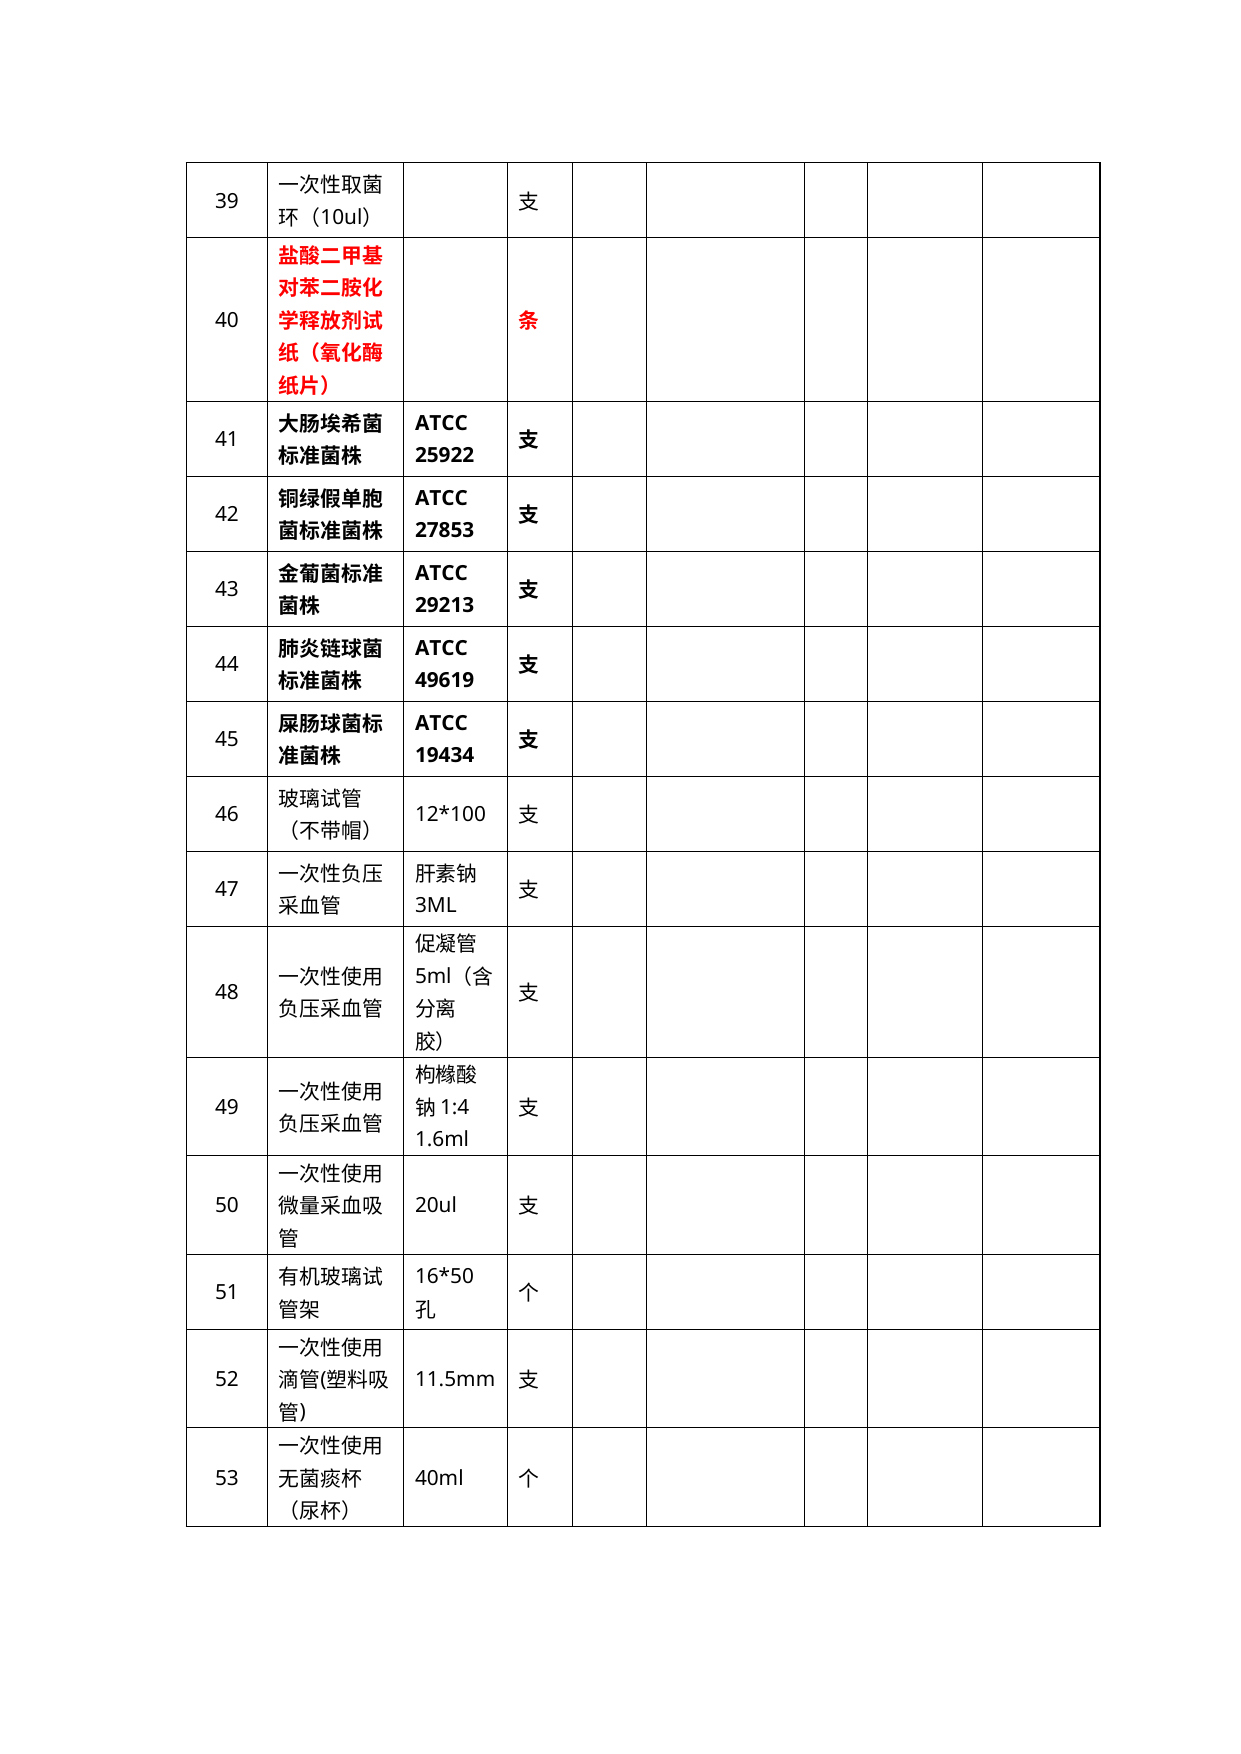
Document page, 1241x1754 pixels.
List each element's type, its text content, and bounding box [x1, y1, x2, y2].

table_cell [647, 927, 804, 1057]
table_cell ATCC 27853 [404, 477, 507, 551]
table_cell 促凝管5ml（含分离胶） [404, 927, 507, 1057]
table_cell [868, 552, 982, 626]
table_cell 支 [508, 402, 572, 476]
table_cell [868, 927, 982, 1057]
table_cell 11.5mm [404, 1330, 507, 1427]
table_cell [573, 852, 646, 926]
table_cell [983, 777, 1099, 851]
table_cell [573, 1428, 646, 1526]
table_cell ATCC 49619 [404, 627, 507, 701]
table_cell 个 [508, 1255, 572, 1329]
table_cell 个 [508, 1428, 572, 1526]
table_cell 41 [187, 402, 267, 476]
table_cell [573, 702, 646, 776]
table_cell [647, 1428, 804, 1526]
table_cell 支 [508, 1156, 572, 1254]
table_cell [868, 238, 982, 401]
table_cell [868, 1330, 982, 1427]
table_cell [983, 1058, 1099, 1155]
table_cell 支 [508, 1058, 572, 1155]
table_cell [573, 927, 646, 1057]
table_cell ATCC 19434 [404, 702, 507, 776]
table_cell 支 [508, 163, 572, 237]
table_cell [805, 702, 867, 776]
table_cell 支 [508, 852, 572, 926]
table_cell ATCC 25922 [404, 402, 507, 476]
table_cell 大肠埃希菌标准菌株 [268, 402, 403, 476]
table_cell [573, 477, 646, 551]
table_cell [647, 852, 804, 926]
table_cell [868, 1255, 982, 1329]
table_cell [868, 1156, 982, 1254]
table_cell [805, 1058, 867, 1155]
table_cell [868, 852, 982, 926]
table_cell 48 [187, 927, 267, 1057]
table_cell [805, 163, 867, 237]
table_cell [647, 627, 804, 701]
table_cell [868, 1058, 982, 1155]
table_cell [805, 777, 867, 851]
table_cell 一次性取菌环（10ul） [268, 163, 403, 237]
table_cell 支 [508, 702, 572, 776]
table_cell [805, 1428, 867, 1526]
table_cell [983, 1428, 1099, 1526]
table_cell [805, 1330, 867, 1427]
table_cell 40 [187, 238, 267, 401]
table_cell [868, 402, 982, 476]
table_cell [647, 238, 804, 401]
table_cell 一次性负压采血管 [268, 852, 403, 926]
table_cell 一次性使用负压采血管 [268, 1058, 403, 1155]
table_cell [573, 1255, 646, 1329]
table_cell [647, 1255, 804, 1329]
table_cell [573, 402, 646, 476]
table_cell 支 [508, 927, 572, 1057]
table_cell [805, 238, 867, 401]
table_cell [573, 163, 646, 237]
table_cell [647, 552, 804, 626]
table_cell 支 [508, 1330, 572, 1427]
table_cell 一次性使用微量采血吸管 [268, 1156, 403, 1254]
table_cell [868, 777, 982, 851]
table_cell 16*50孔 [404, 1255, 507, 1329]
table_cell 44 [187, 627, 267, 701]
table_cell [983, 852, 1099, 926]
table_cell [983, 477, 1099, 551]
table_cell [983, 1330, 1099, 1427]
table_cell 42 [187, 477, 267, 551]
table_cell [647, 1058, 804, 1155]
table_cell [868, 627, 982, 701]
table_cell [647, 702, 804, 776]
table_cell [573, 1156, 646, 1254]
table_cell 53 [187, 1428, 267, 1526]
table_cell 有机玻璃试管架 [268, 1255, 403, 1329]
table_cell [983, 1255, 1099, 1329]
table_cell 一次性使用负压采血管 [268, 927, 403, 1057]
table_cell [868, 702, 982, 776]
table_cell [805, 1255, 867, 1329]
table_cell [805, 927, 867, 1057]
table_cell [647, 402, 804, 476]
table_cell [983, 1156, 1099, 1254]
table_cell 45 [187, 702, 267, 776]
table_cell 51 [187, 1255, 267, 1329]
table_cell [647, 1156, 804, 1254]
table_cell [573, 1058, 646, 1155]
table_cell 一次性使用滴管(塑料吸管) [268, 1330, 403, 1427]
table_cell [805, 552, 867, 626]
table_cell 50 [187, 1156, 267, 1254]
table_cell 47 [187, 852, 267, 926]
table_cell [404, 238, 507, 401]
table_cell [647, 1330, 804, 1427]
table_cell [868, 1428, 982, 1526]
table_cell 12*100 [404, 777, 507, 851]
table_cell 43 [187, 552, 267, 626]
table_cell ATCC 29213 [404, 552, 507, 626]
table_cell [983, 238, 1099, 401]
table_cell 39 [187, 163, 267, 237]
table_cell 46 [187, 777, 267, 851]
table_cell [983, 927, 1099, 1057]
table_cell 枸橼酸钠1:4 1.6ml [404, 1058, 507, 1155]
table_cell [983, 702, 1099, 776]
table_cell [805, 477, 867, 551]
table_cell [573, 1330, 646, 1427]
table_cell 铜绿假单胞菌标准菌株 [268, 477, 403, 551]
table_cell 支 [508, 777, 572, 851]
table_cell 49 [187, 1058, 267, 1155]
table_cell 40ml [404, 1428, 507, 1526]
table_cell 肝素钠3ML [404, 852, 507, 926]
table_cell [868, 477, 982, 551]
table_cell 条 [508, 238, 572, 401]
table_cell 52 [187, 1330, 267, 1427]
table_cell 一次性使用无菌痰杯（尿杯） [268, 1428, 403, 1526]
table_cell [983, 627, 1099, 701]
table_cell [573, 777, 646, 851]
table_cell 屎肠球菌标准菌株 [268, 702, 403, 776]
table_cell [805, 627, 867, 701]
table_cell 20ul [404, 1156, 507, 1254]
table_cell [573, 552, 646, 626]
table_cell [573, 627, 646, 701]
table_cell [404, 163, 507, 237]
table_cell 肺炎链球菌标准菌株 [268, 627, 403, 701]
table_cell 支 [508, 477, 572, 551]
table_cell [647, 477, 804, 551]
table_cell [983, 552, 1099, 626]
table_cell [805, 852, 867, 926]
table_cell [647, 163, 804, 237]
table_cell 支 [508, 627, 572, 701]
table_cell 玻璃试管（不带帽） [268, 777, 403, 851]
table_cell 盐酸二甲基对苯二胺化学释放剂试纸（氧化酶纸片） [268, 238, 403, 401]
table_cell [983, 163, 1099, 237]
table_cell 金葡菌标准菌株 [268, 552, 403, 626]
table_cell [573, 238, 646, 401]
table_cell [647, 777, 804, 851]
table_cell [805, 402, 867, 476]
table_cell 支 [508, 552, 572, 626]
table_cell [868, 163, 982, 237]
table_cell [983, 402, 1099, 476]
table_cell [805, 1156, 867, 1254]
